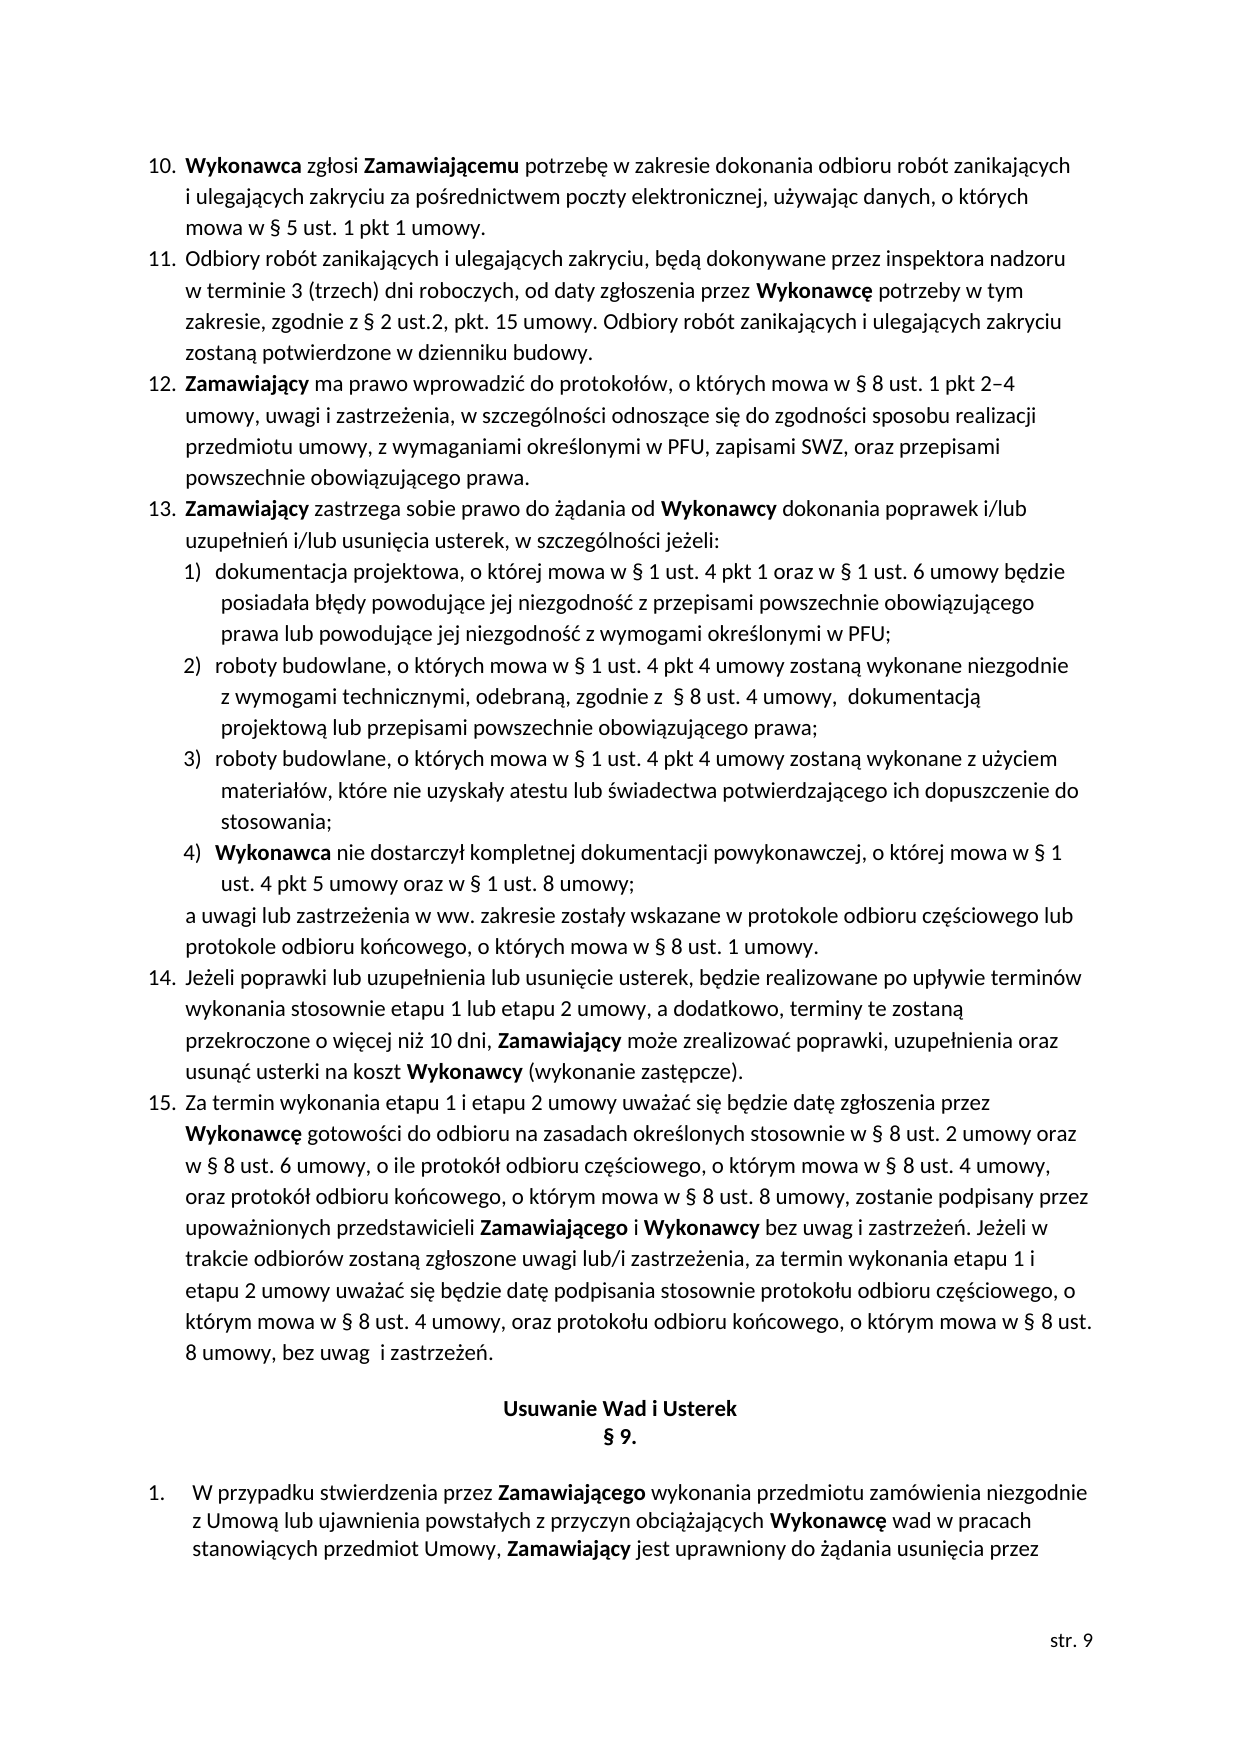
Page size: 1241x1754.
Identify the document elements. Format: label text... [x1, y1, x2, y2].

list roboty budowlane, o których mowa w § 1 ust. 4 pkt 4 umowy zostaną wykonane niezgodnie z wymogami technicznymi, odebraną, zgodnie z § 8 ust. 4 umowy, dokumentacją projektową lub przepisami powszechnie obowiązującego prawa; [183, 648, 1093, 741]
text Usuwanie Wad i Usterek [148, 1394, 1093, 1422]
text a uwagi lub zastrzeżenia w ww. zakresie zostały wskazane w protokole odbioru częściowego lub protokole odbioru końcowego, o których mowa w § 8 ust. 1 umowy. [185, 898, 1093, 960]
list roboty budowlane, o których mowa w § 1 ust. 4 pkt 4 umowy zostaną wykonane z użyciem materiałów, które nie uzyskały atestu lub świadectwa potwierdzającego ich dopuszczenie do stosowania; [183, 741, 1093, 835]
list Zamawiający ma prawo wprowadzić do protokołów, o których mowa w § 8 ust. 1 pkt 2–4 umowy, uwagi i zastrzeżenia, w szczególności odnoszące się do zgodności sposobu realizacji przedmiotu umowy, z wymaganiami określonymi w PFU, zapisami SWZ, oraz przepisami powszechnie obowiązującego prawa. [148, 366, 1093, 491]
list Zamawiający zastrzega sobie prawo do żądania od Wykonawcy dokonania poprawek i/lub uzupełnień i/lub usunięcia usterek, w szczególności jeżeli: [148, 491, 1093, 554]
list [148, 1478, 1093, 1562]
list Za termin wykonania etapu 1 i etapu 2 umowy uważać się będzie datę zgłoszenia przez Wykonawcę gotowości do odbioru na zasadach określonych stosownie w § 8 ust. 2 umowy oraz w § 8 ust. 6 umowy, o ile protokół odbioru częściowego, o którym mowa w § 8 ust. 4 umowy, oraz protokół odbioru końcowego, o którym mowa w § 8 ust. 8 umowy, zostanie podpisany przez upoważnionych przedstawicieli Zamawiającego i Wykonawcy bez uwag i zastrzeżeń. Jeżeli w trakcie odbiorów zostaną zgłoszone uwagi lub/i zastrzeżenia, za termin wykonania etapu 1 i etapu 2 umowy uważać się będzie datę podpisania stosownie protokołu odbioru częściowego, o którym mowa w § 8 ust. 4 umowy, oraz protokołu odbioru końcowego, o którym mowa w § 8 ust. 8 umowy, bez uwag i zastrzeżeń. [148, 1085, 1093, 1366]
list dokumentacja projektowa, o której mowa w § 1 ust. 4 pkt 1 oraz w § 1 ust. 6 umowy będzie posiadała błędy powodujące jej niezgodność z przepisami powszechnie obowiązującego prawa lub powodujące jej niezgodność z wymogami określonymi w PFU; [183, 554, 1093, 648]
list Odbiory robót zanikających i ulegających zakryciu, będą dokonywane przez inspektora nadzoru w terminie 3 (trzech) dni roboczych, od daty zgłoszenia przez Wykonawcę potrzeby w tym zakresie, zgodnie z § 2 ust.2, pkt. 15 umowy. Odbiory robót zanikających i ulegających zakryciu zostaną potwierdzone w dzienniku budowy. [148, 241, 1093, 366]
list Wykonawca nie dostarczył kompletnej dokumentacji powykonawczej, o której mowa w § 1 ust. 4 pkt 5 umowy oraz w § 1 ust. 8 umowy; [183, 835, 1093, 898]
text § 9. [148, 1422, 1093, 1450]
list Wykonawca zgłosi Zamawiającemu potrzebę w zakresie dokonania odbioru robót zanikających i ulegających zakryciu za pośrednictwem poczty elektronicznej, używając danych, o których mowa w § 5 ust. 1 pkt 1 umowy. [148, 148, 1093, 241]
list Jeżeli poprawki lub uzupełnienia lub usunięcie usterek, będzie realizowane po upływie terminów wykonania stosownie etapu 1 lub etapu 2 umowy, a dodatkowo, terminy te zostaną przekroczone o więcej niż 10 dni, Zamawiający może zrealizować poprawki, uzupełnienia oraz usunąć usterki na koszt Wykonawcy (wykonanie zastępcze). [148, 960, 1093, 1085]
